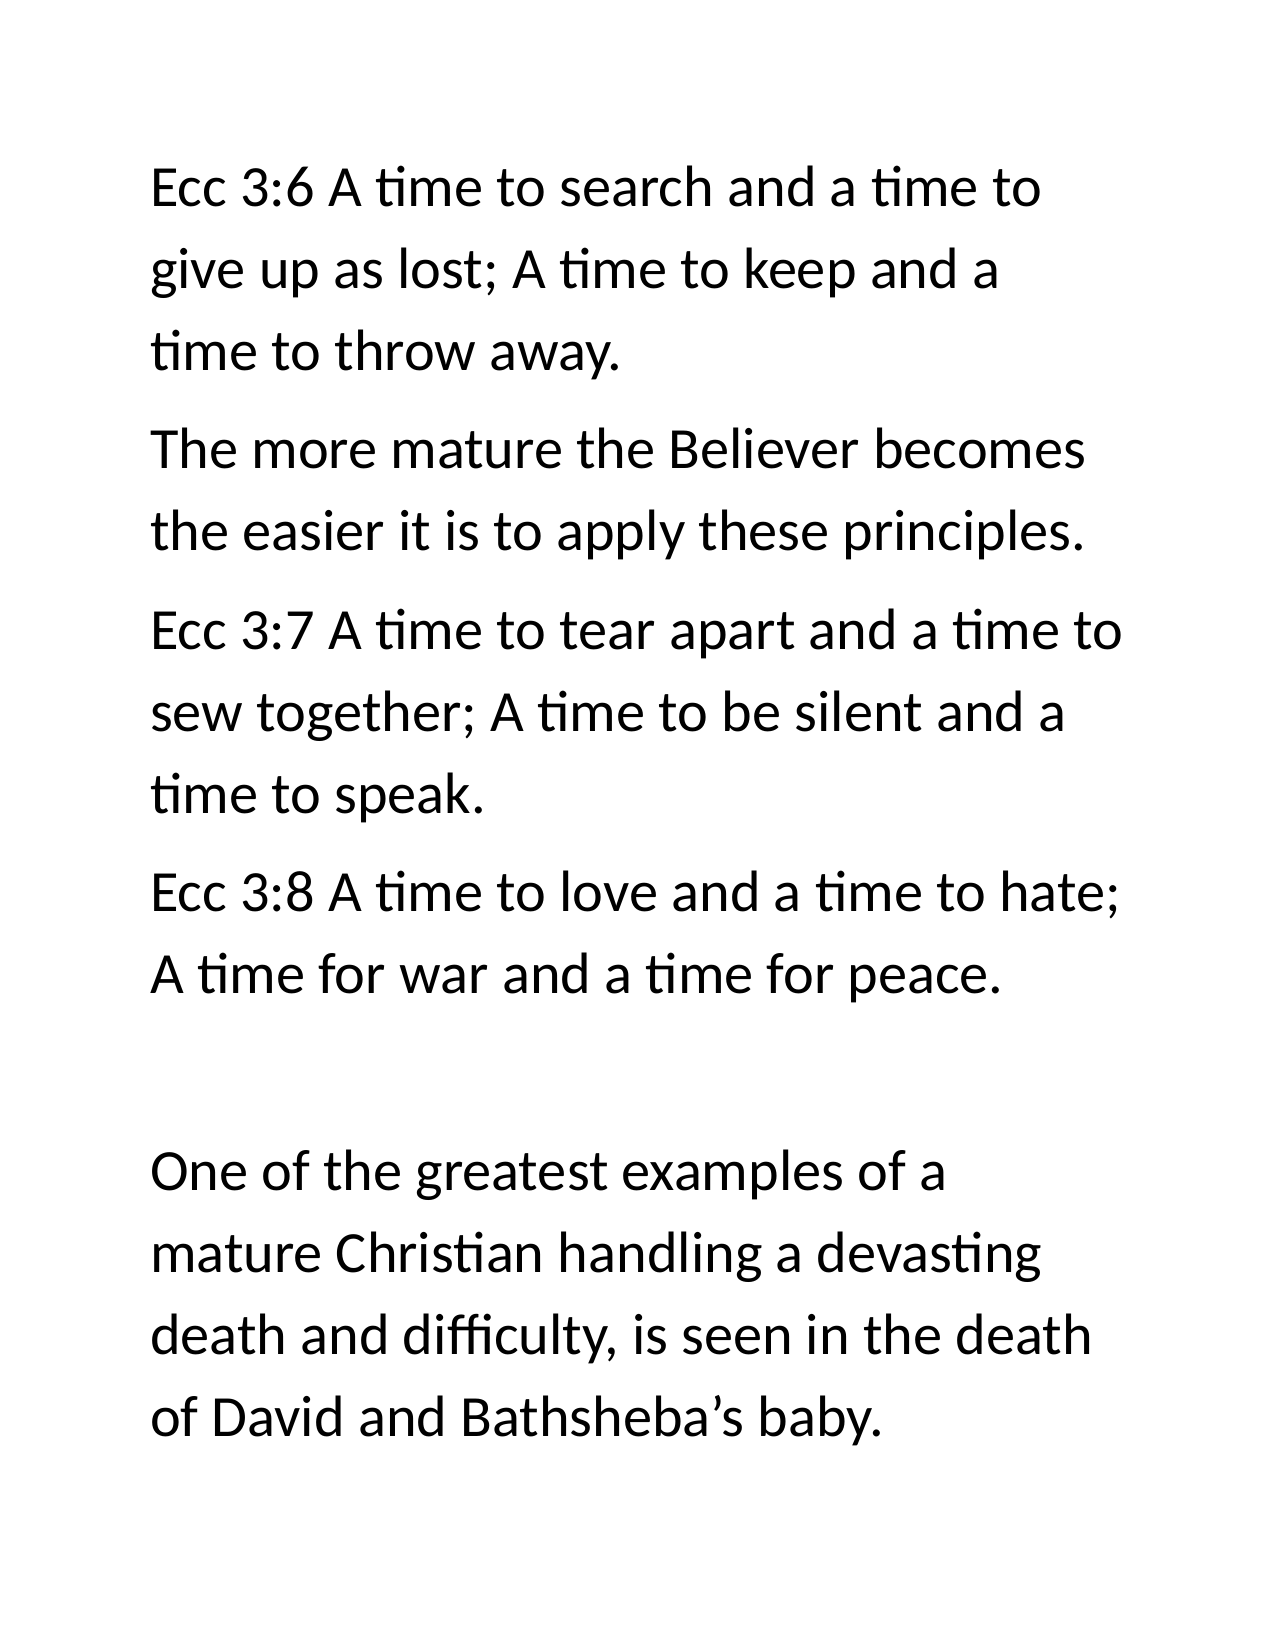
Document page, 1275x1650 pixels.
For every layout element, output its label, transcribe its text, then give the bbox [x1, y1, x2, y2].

text Ecc 3:8 A time to love and a time to hate; A time for war and a time for peace. [150, 855, 1125, 1008]
text Ecc 3:7 A time to tear apart and a time to sew together; A time to be silent and a time to speak. [150, 593, 1125, 828]
text Ecc 3:6 A time to search and a time to give up as lost; A time to keep and a time to throw away. [150, 150, 1125, 385]
text The more mature the Believer becomes the easier it is to apply these principles. [150, 412, 1125, 565]
text One of the greatest examples of a mature Christian handling a devasting death and difficulty, is seen in the death of David and Bathsheba’s baby. [150, 1134, 1125, 1451]
